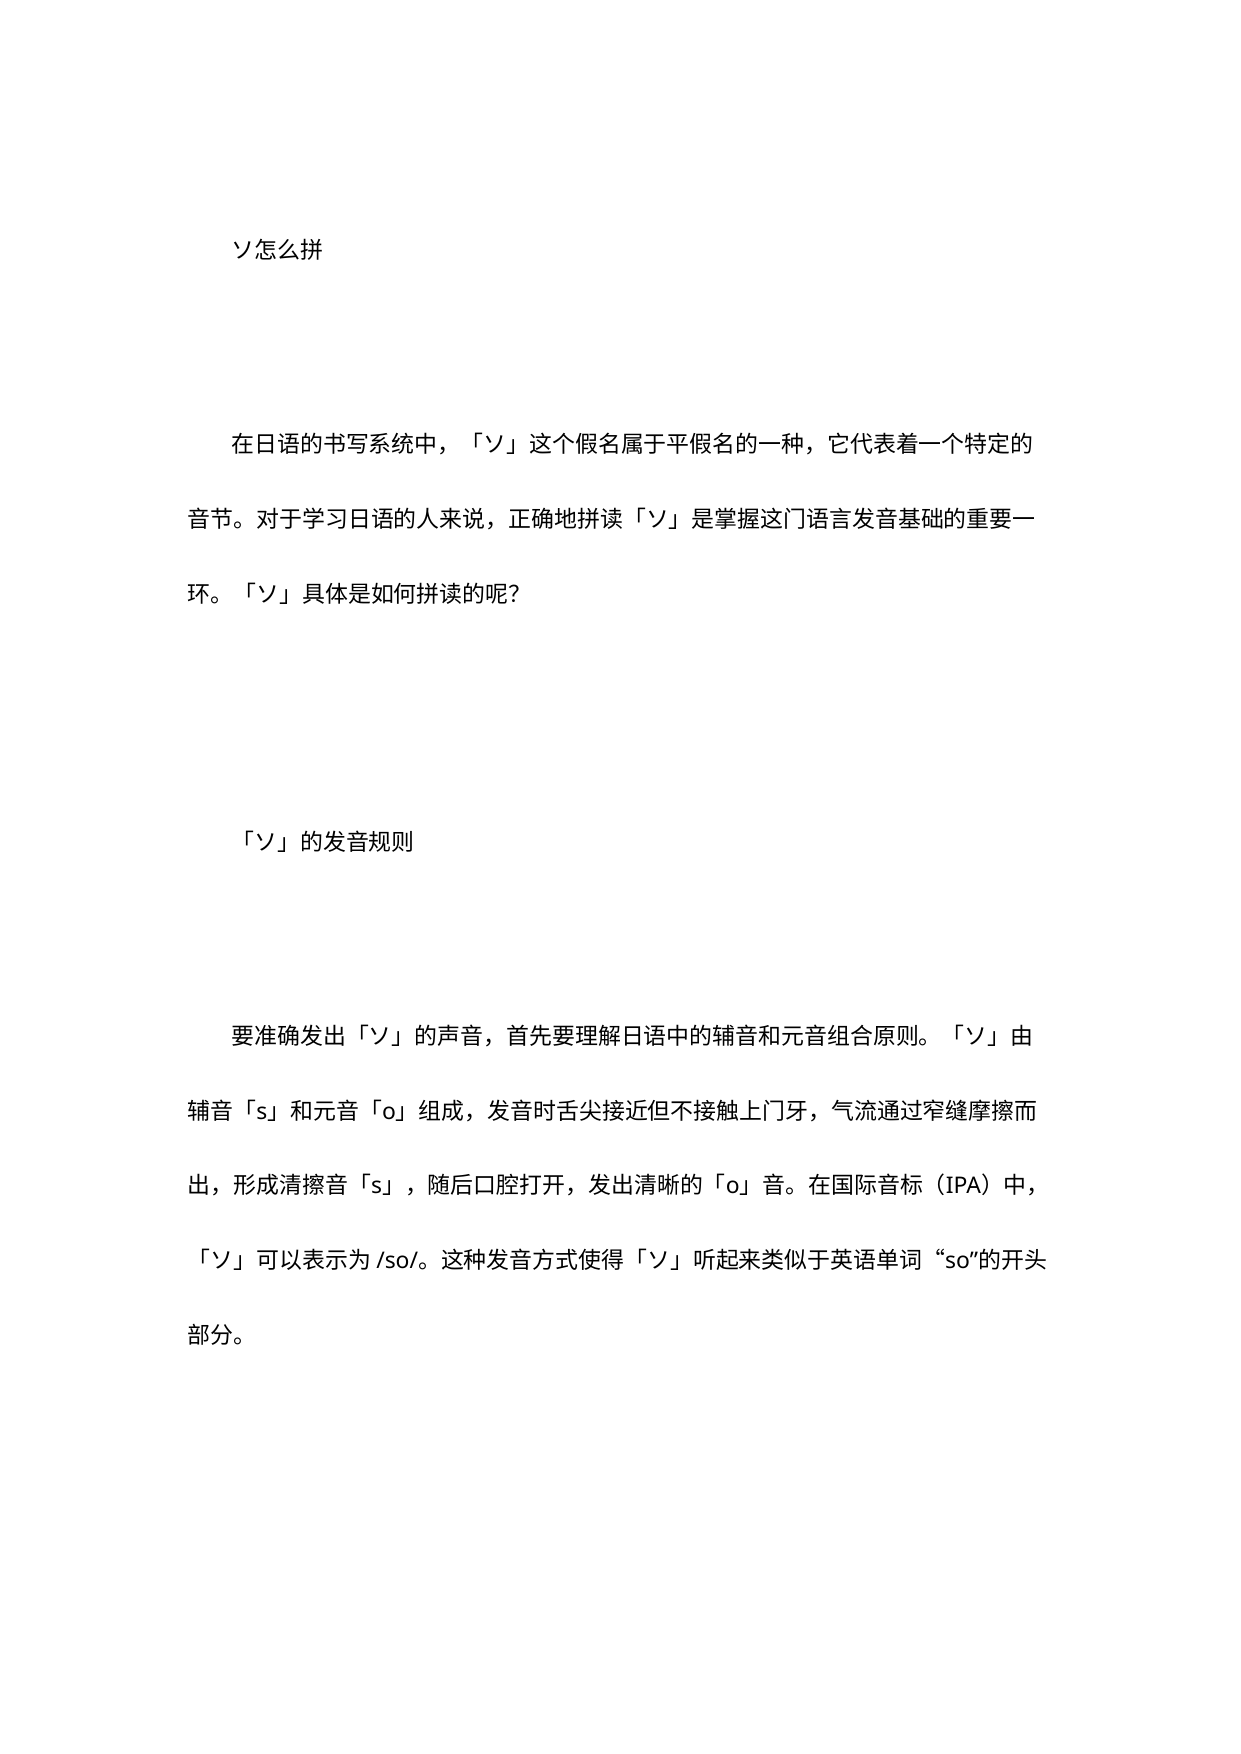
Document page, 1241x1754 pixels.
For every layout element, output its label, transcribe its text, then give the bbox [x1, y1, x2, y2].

text 在日语的书写系统中，「ソ」这个假名属于平假名的一种，它代表着一个特定的音节。对于学习日语的人来说，正确地拼读「ソ」是掌握这门语言发音基础的重要一环。「ソ」具体是如何拼读的呢？ [187, 410, 1053, 624]
text 「ソ」的发音规则 [187, 808, 1053, 873]
text 要准确发出「ソ」的声音，首先要理解日语中的辅音和元音组合原则。「ソ」由辅音「s」和元音「o」组成，发音时舌尖接近但不接触上门牙，气流通过窄缝摩擦而出，形成清擦音「s」，随后口腔打开，发出清晰的「o」音。在国际音标（IPA）中，「ソ」可以表示为 /so/。这种发音方式使得「ソ」听起来类似于英语单词“so”的开头部分。 [187, 1002, 1053, 1366]
text ソ怎么拼 [187, 216, 1053, 281]
